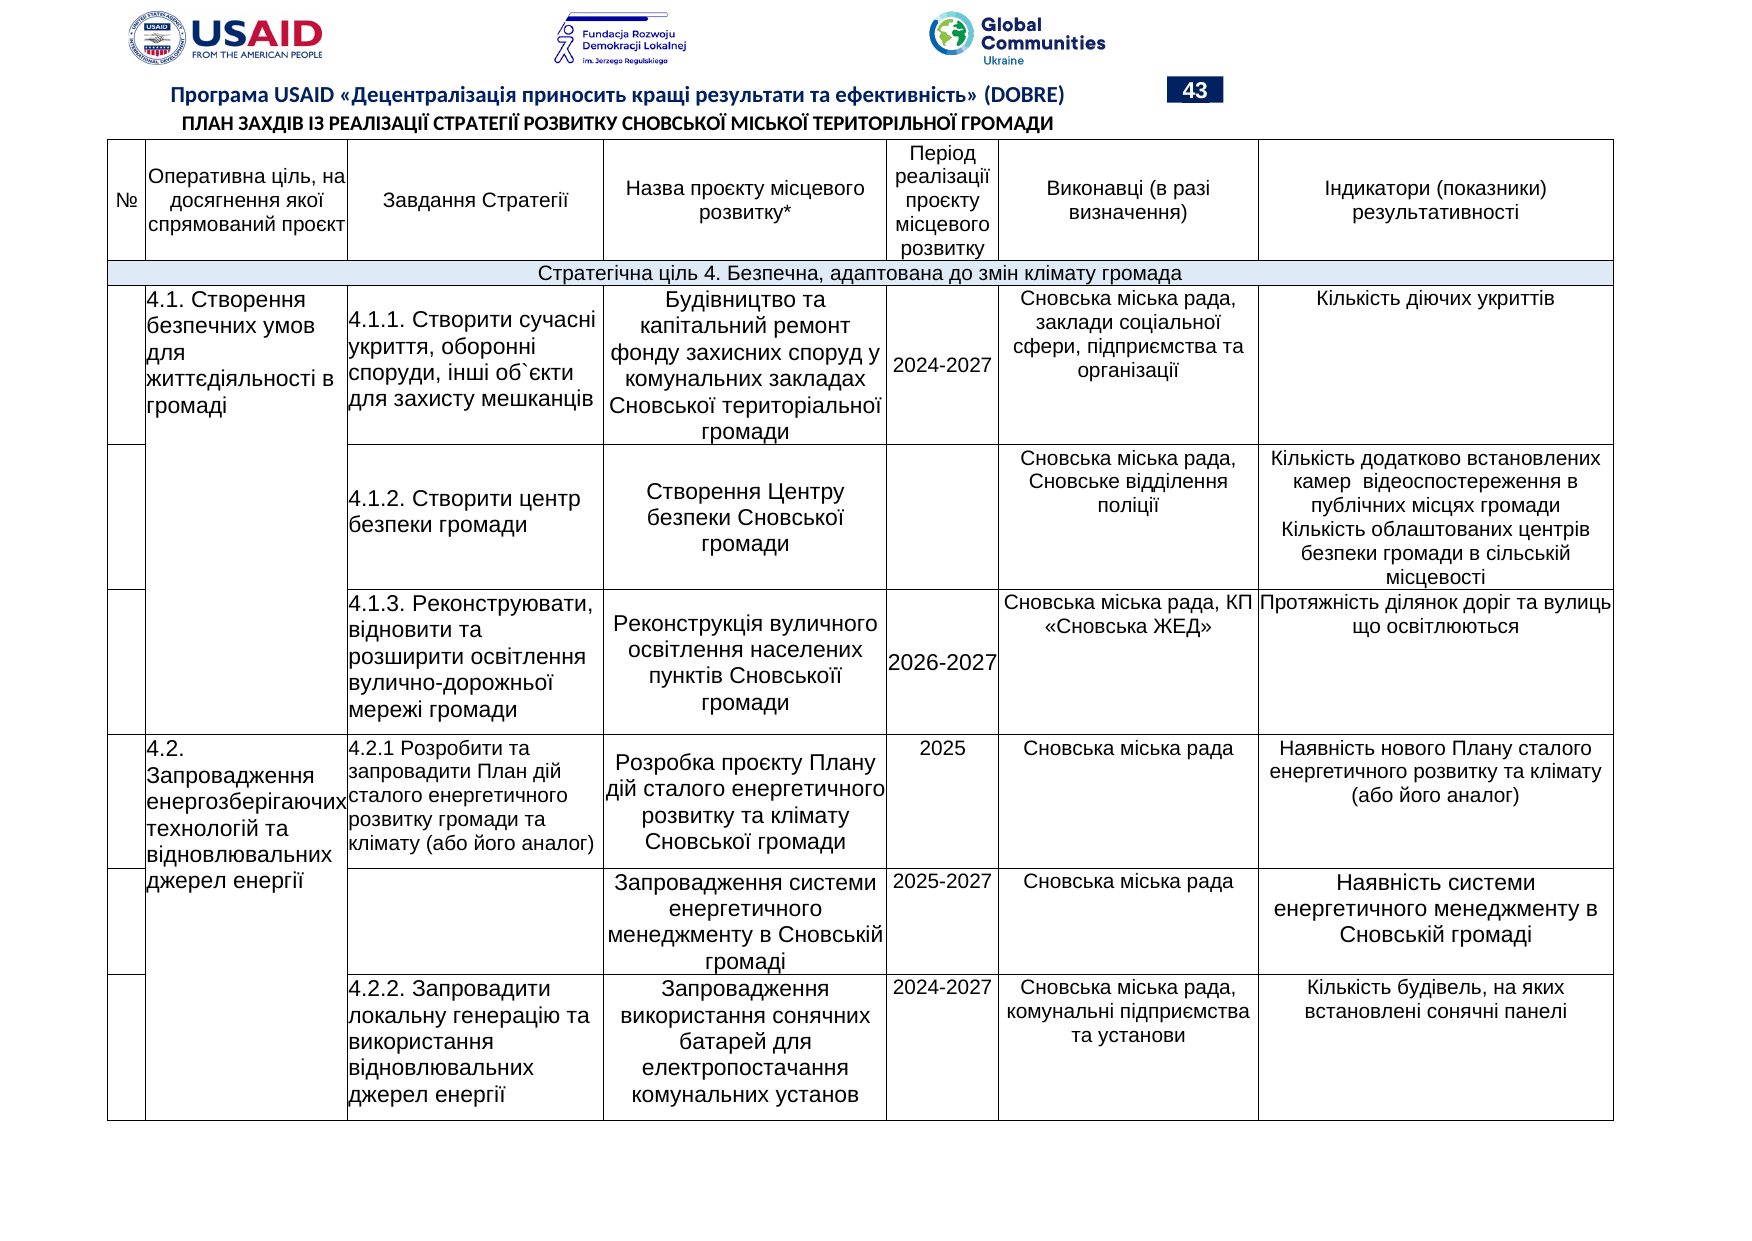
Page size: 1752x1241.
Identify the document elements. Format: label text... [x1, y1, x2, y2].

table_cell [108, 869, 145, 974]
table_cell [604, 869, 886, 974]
table_header Завдання Стратегії [348, 140, 603, 260]
table_header № [108, 140, 145, 260]
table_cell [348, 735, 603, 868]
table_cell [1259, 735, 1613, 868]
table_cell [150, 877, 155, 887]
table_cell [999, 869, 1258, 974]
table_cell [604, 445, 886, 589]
picture [925, 8, 1109, 68]
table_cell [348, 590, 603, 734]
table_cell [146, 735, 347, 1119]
table_header Оперативна ціль, на досягнення якої спрямований проєкт [146, 140, 347, 260]
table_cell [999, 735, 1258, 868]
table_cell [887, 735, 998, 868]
table_header Назва проєкту місцевого розвитку* [604, 140, 886, 260]
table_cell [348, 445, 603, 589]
table_cell 4.1.1. Створити сучасні укриття, оборонні споруди, інші об`єкти для захисту мешканців [348, 286, 603, 444]
table_cell Сновська міська рада, заклади соціальної сфери, підприємства та організації [999, 286, 1258, 444]
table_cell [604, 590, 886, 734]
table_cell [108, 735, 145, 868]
table_cell [108, 286, 145, 444]
table_header Період реалізації проєкту місцевого розвитку [887, 140, 998, 260]
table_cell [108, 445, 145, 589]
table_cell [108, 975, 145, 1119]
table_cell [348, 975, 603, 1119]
table_cell Будівництво та капітальний ремонт фонду захисних споруд у комунальних закладах Сновської територіальної громади [604, 286, 886, 444]
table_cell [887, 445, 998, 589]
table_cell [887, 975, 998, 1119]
table_cell Стратегічна ціль 4. Безпечна, адаптована до змін клімату громада [108, 261, 1613, 285]
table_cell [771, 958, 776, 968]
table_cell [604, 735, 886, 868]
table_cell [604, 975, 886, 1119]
table_header Індикатори (показники) результативності [1259, 140, 1613, 260]
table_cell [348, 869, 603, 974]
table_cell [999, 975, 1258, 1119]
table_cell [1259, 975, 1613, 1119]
picture [552, 7, 689, 68]
table_header Виконавці (в разі визначення) [999, 140, 1258, 260]
picture [128, 11, 323, 65]
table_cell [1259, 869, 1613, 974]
table_cell 4.1. Створення безпечних умов для життєдіяльності в громаді [146, 286, 347, 734]
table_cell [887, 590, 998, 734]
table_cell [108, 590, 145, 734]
table_cell 2024-2027 [887, 286, 998, 444]
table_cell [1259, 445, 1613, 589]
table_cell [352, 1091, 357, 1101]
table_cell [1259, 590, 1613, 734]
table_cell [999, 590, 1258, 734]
table_cell Кількість діючих укриттів [1259, 286, 1613, 444]
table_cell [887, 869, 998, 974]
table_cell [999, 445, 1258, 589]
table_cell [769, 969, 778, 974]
